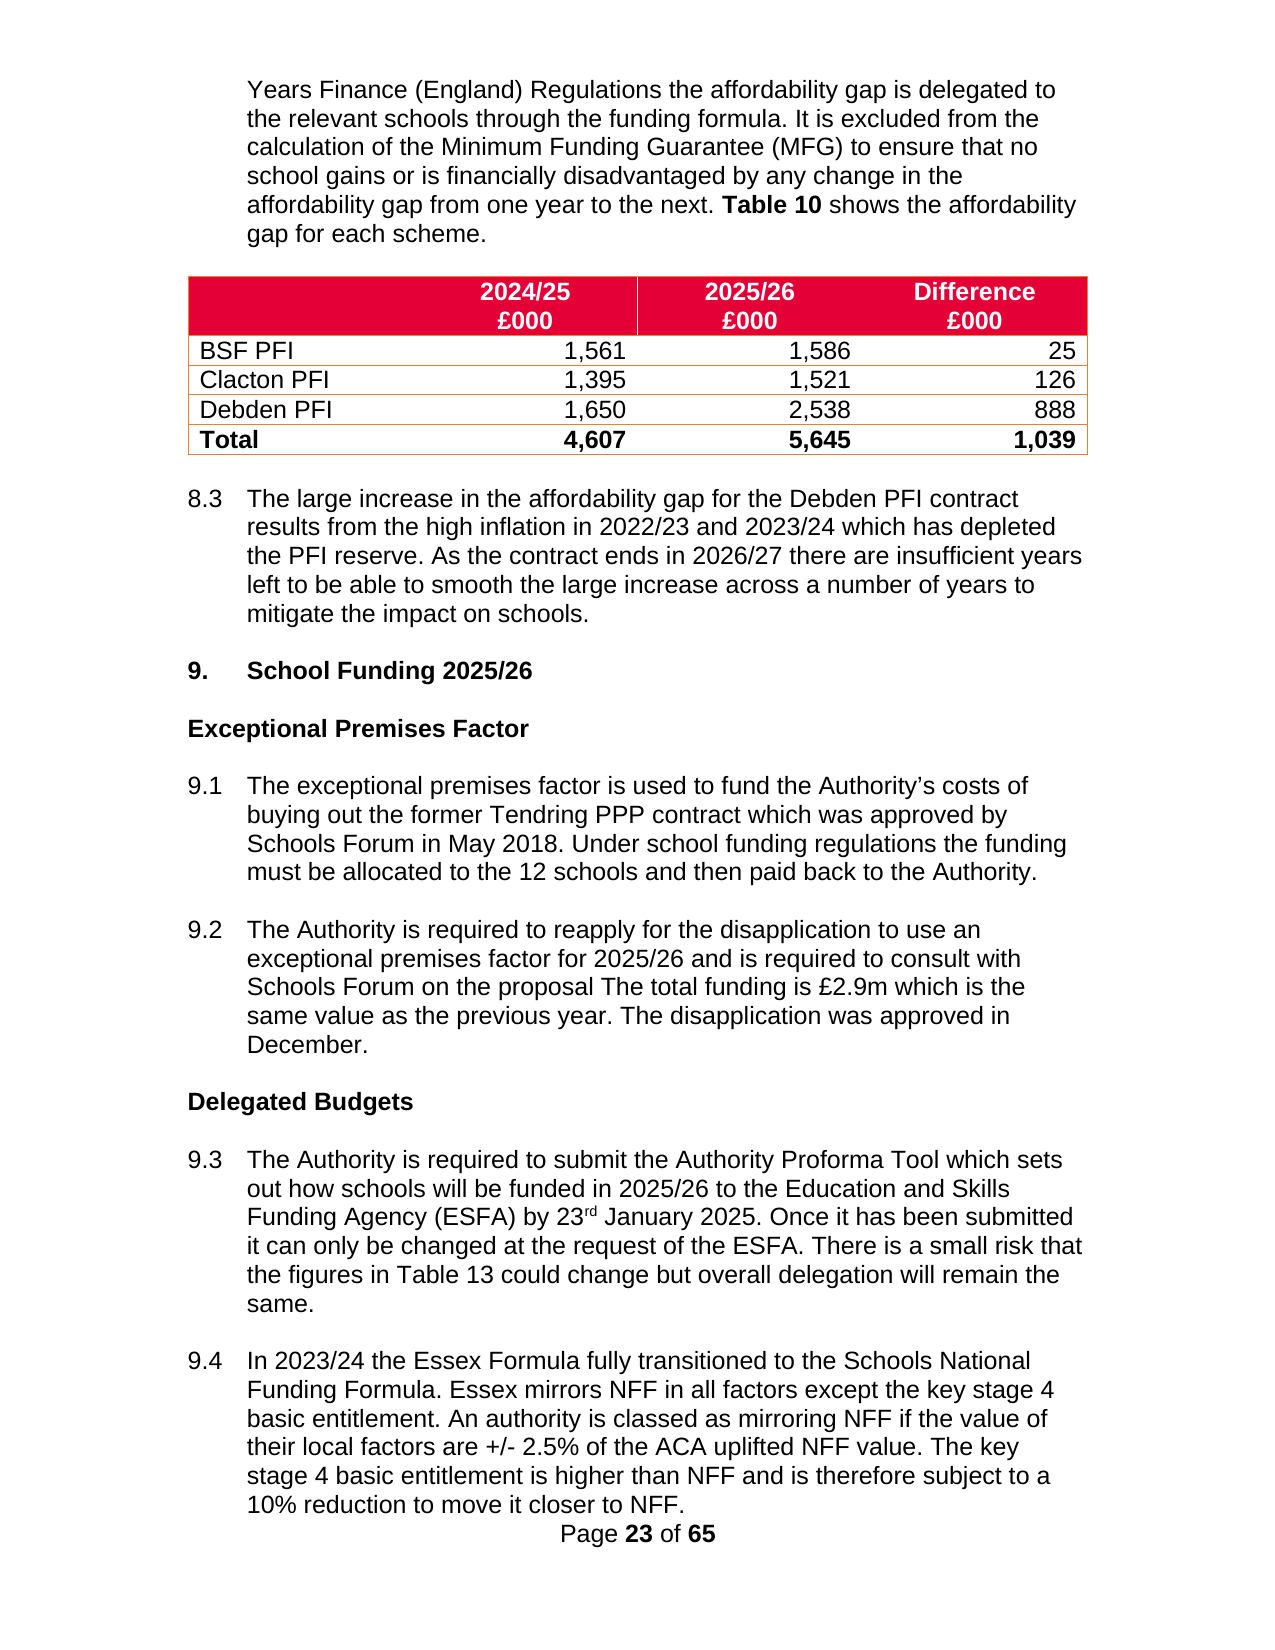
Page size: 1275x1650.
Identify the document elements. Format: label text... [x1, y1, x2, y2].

table_cell 1,586 [638, 336, 862, 364]
table_header 2025/26 £000 [638, 277, 862, 335]
table_cell 888 [862, 395, 1087, 424]
text 8.3 The large increase in the affordability gap for the Debden PFI contract results from the high inflation in 2022/23 and 2023/24 which has depleted the PFI reserve. As the contract ends in 2026/27 there are insufficient years left to be able to smooth the large increase across a number of years to mitigate the impact on schools. [187, 484, 1087, 627]
text 9.4 In 2023/24 the Essex Formula fully transitioned to the Schools National Funding Formula. Essex mirrors NFF in all factors except the key stage 4 basic entitlement. An authority is classed as mirroring NFF if the value of their local factors are +/- 2.5% of the ACA uplifted NFF value. The key stage 4 basic entitlement is higher than NFF and is therefore subject to a 10% reduction to move it closer to NFF. [187, 1346, 1087, 1519]
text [187, 75, 1087, 247]
table_cell 1,395 [413, 366, 637, 394]
table_cell 1,039 [862, 425, 1087, 454]
table_cell 2,538 [638, 395, 862, 424]
table_cell BSF PFI [189, 336, 413, 364]
text 9.3 The Authority is required to submit the Authority Proforma Tool which sets out how schools will be funded in 2025/26 to the Education and Skills Funding Agency (ESFA) by 23rd January 2025. Once it has been submitted it can only be changed at the request of the ESFA. There is a small risk that the figures in Table 13 could change but overall delegation will remain the same. [187, 1145, 1087, 1346]
table_cell 5,645 [638, 425, 862, 454]
table_header [189, 277, 413, 335]
text Delegated Budgets [187, 1087, 1087, 1116]
text 9.1 The exceptional premises factor is used to fund the Authority’s costs of buying out the former Tendring PPP contract which was approved by Schools Forum in May 2018. Under school funding regulations the funding must be allocated to the 12 schools and then paid back to the Authority. [187, 771, 1087, 915]
table_cell Total [189, 425, 413, 454]
table_header Difference £000 [862, 277, 1087, 335]
table_header 2024/25 £000 [413, 277, 637, 335]
table_cell 25 [862, 336, 1087, 364]
table_cell 4,607 [413, 425, 637, 454]
table_cell 1,521 [638, 366, 862, 394]
table_cell Debden PFI [189, 395, 413, 424]
table_cell 1,650 [413, 395, 637, 424]
table_cell 1,561 [413, 336, 637, 364]
text 9. School Funding 2025/26 [187, 656, 1087, 685]
text Exceptional Premises Factor [187, 714, 1087, 742]
table_cell 126 [862, 366, 1087, 394]
text 9.2 The Authority is required to reapply for the disapplication to use an exceptional premises factor for 2025/26 and is required to consult with Schools Forum on the proposal The total funding is £2.9m which is the same value as the previous year. The disapplication was approved in December. [187, 915, 1087, 1059]
table_cell Clacton PFI [189, 366, 413, 394]
